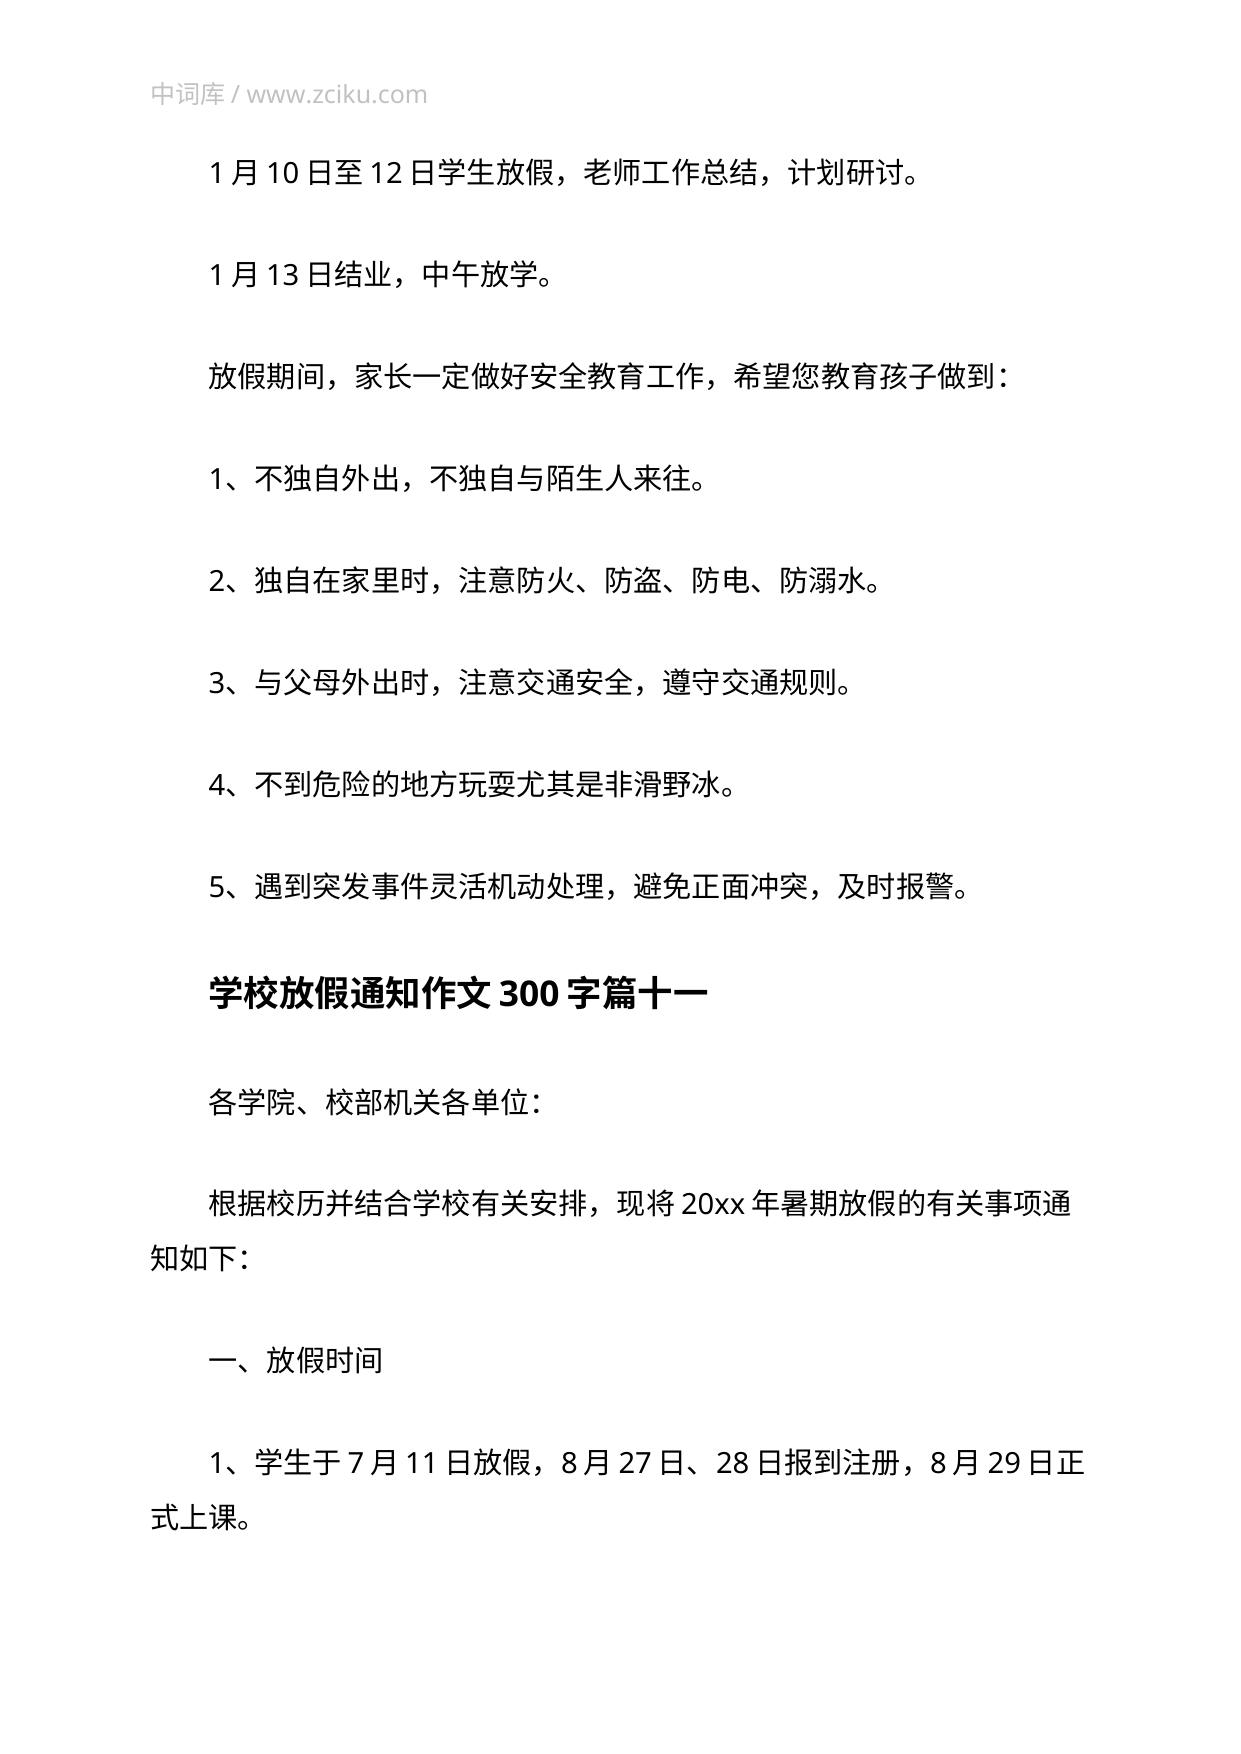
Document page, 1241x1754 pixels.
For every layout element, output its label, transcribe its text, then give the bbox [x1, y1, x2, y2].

text 1月13日结业，中午放学。 [150, 252, 1090, 294]
text 1月10日至12日学生放假，老师工作总结，计划研讨。 [150, 150, 1090, 192]
text 4、不到危险的地方玩耍尤其是非滑野冰。 [150, 762, 1090, 804]
text 各学院、校部机关各单位： [150, 1079, 1090, 1121]
text 1、不独自外出，不独自与陌生人来往。 [150, 456, 1090, 498]
text 学校放假通知作文300字篇十一 [150, 966, 1090, 1017]
text 根据校历并结合学校有关安排，现将20xx年暑期放假的有关事项通知如下： [150, 1181, 1090, 1278]
text 3、与父母外出时，注意交通安全，遵守交通规则。 [150, 660, 1090, 702]
text 5、遇到突发事件灵活机动处理，避免正面冲突，及时报警。 [150, 864, 1090, 906]
text 放假期间，家长一定做好安全教育工作，希望您教育孩子做到： [150, 354, 1090, 396]
text 2、独自在家里时，注意防火、防盗、防电、防溺水。 [150, 558, 1090, 600]
text 一、放假时间 [150, 1338, 1090, 1380]
text 1、学生于7月11日放假，8月27日、28日报到注册，8月29日正式上课。 [150, 1439, 1090, 1537]
